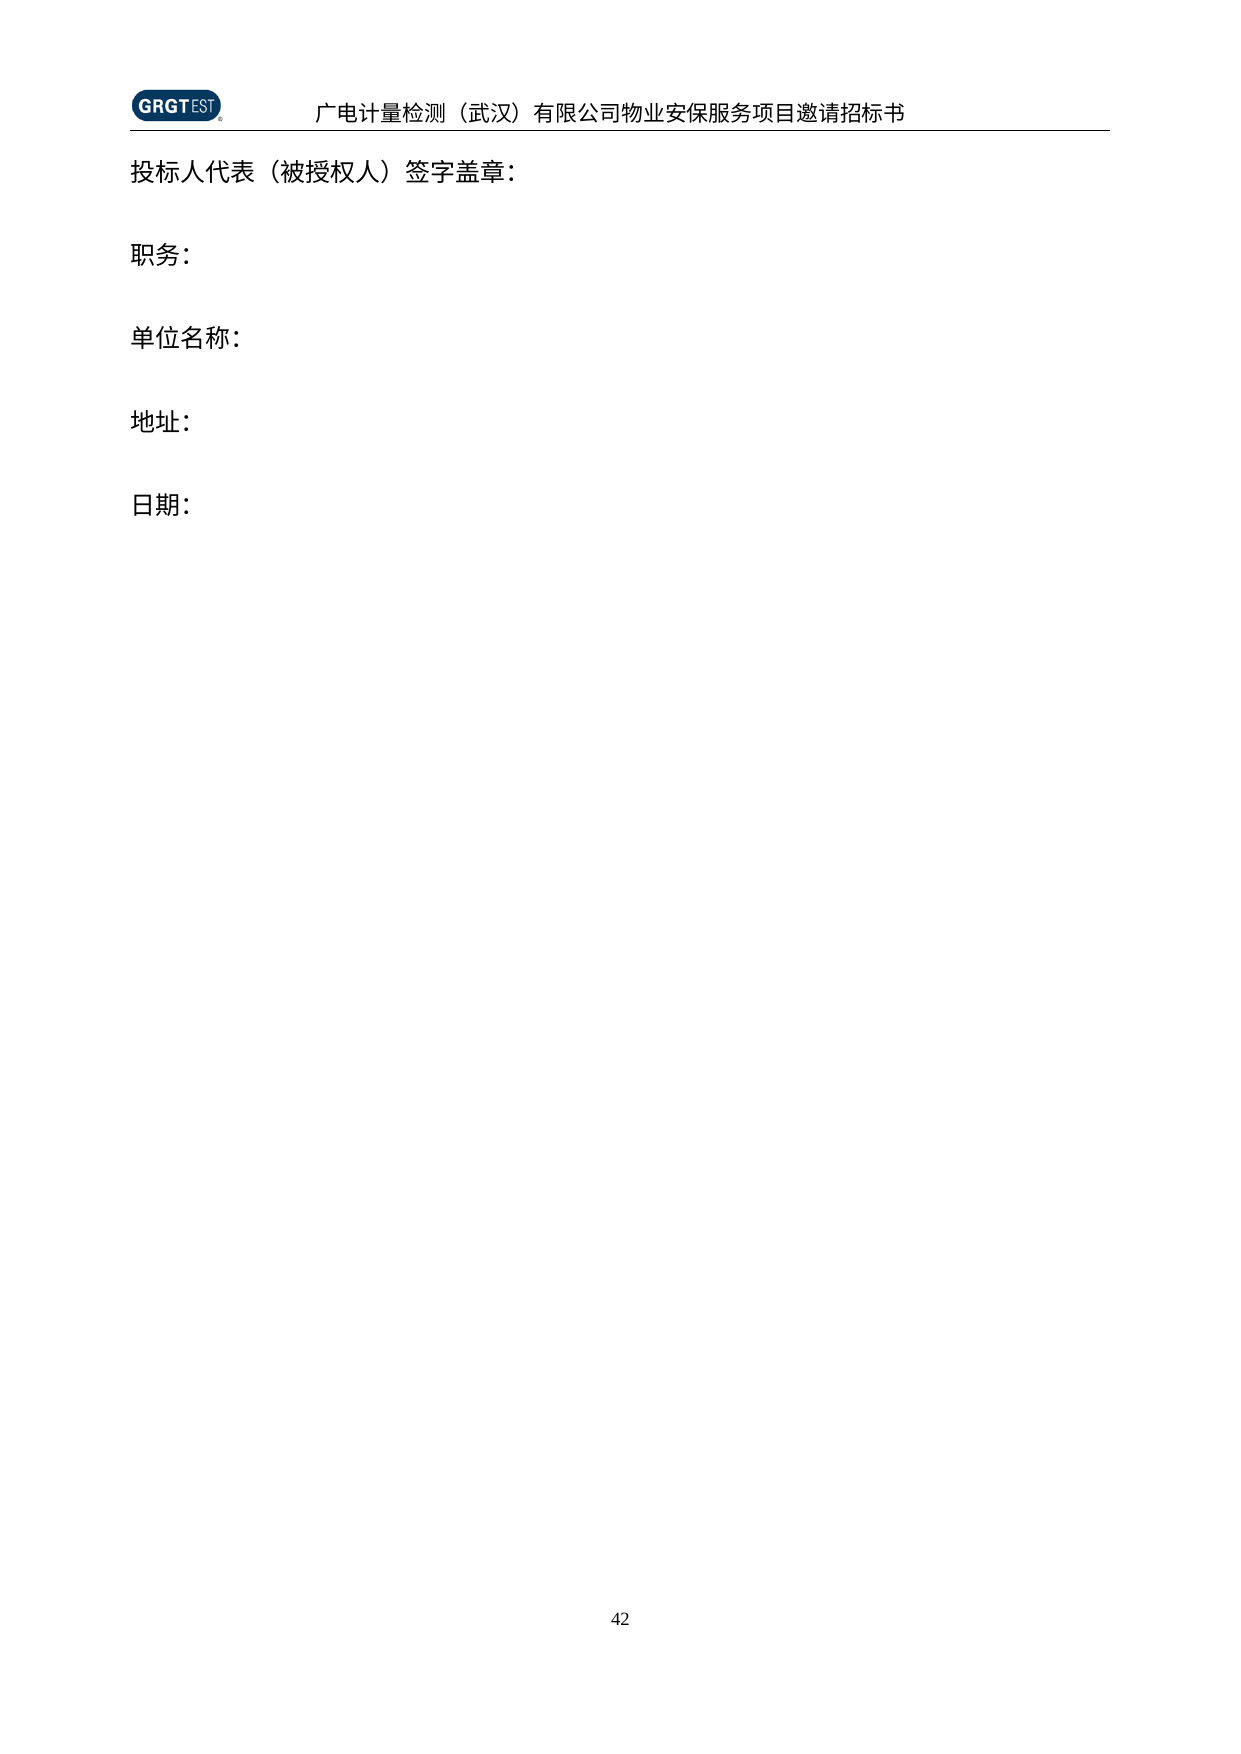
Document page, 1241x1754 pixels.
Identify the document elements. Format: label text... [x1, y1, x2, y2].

picture [129, 88, 224, 122]
text 职务： [130, 221, 1163, 286]
text 日期： [130, 471, 1163, 536]
text 地址： [130, 388, 1163, 453]
text 单位名称： [130, 304, 1163, 369]
text 投标人代表（被授权人）签字盖章： [130, 138, 1163, 203]
